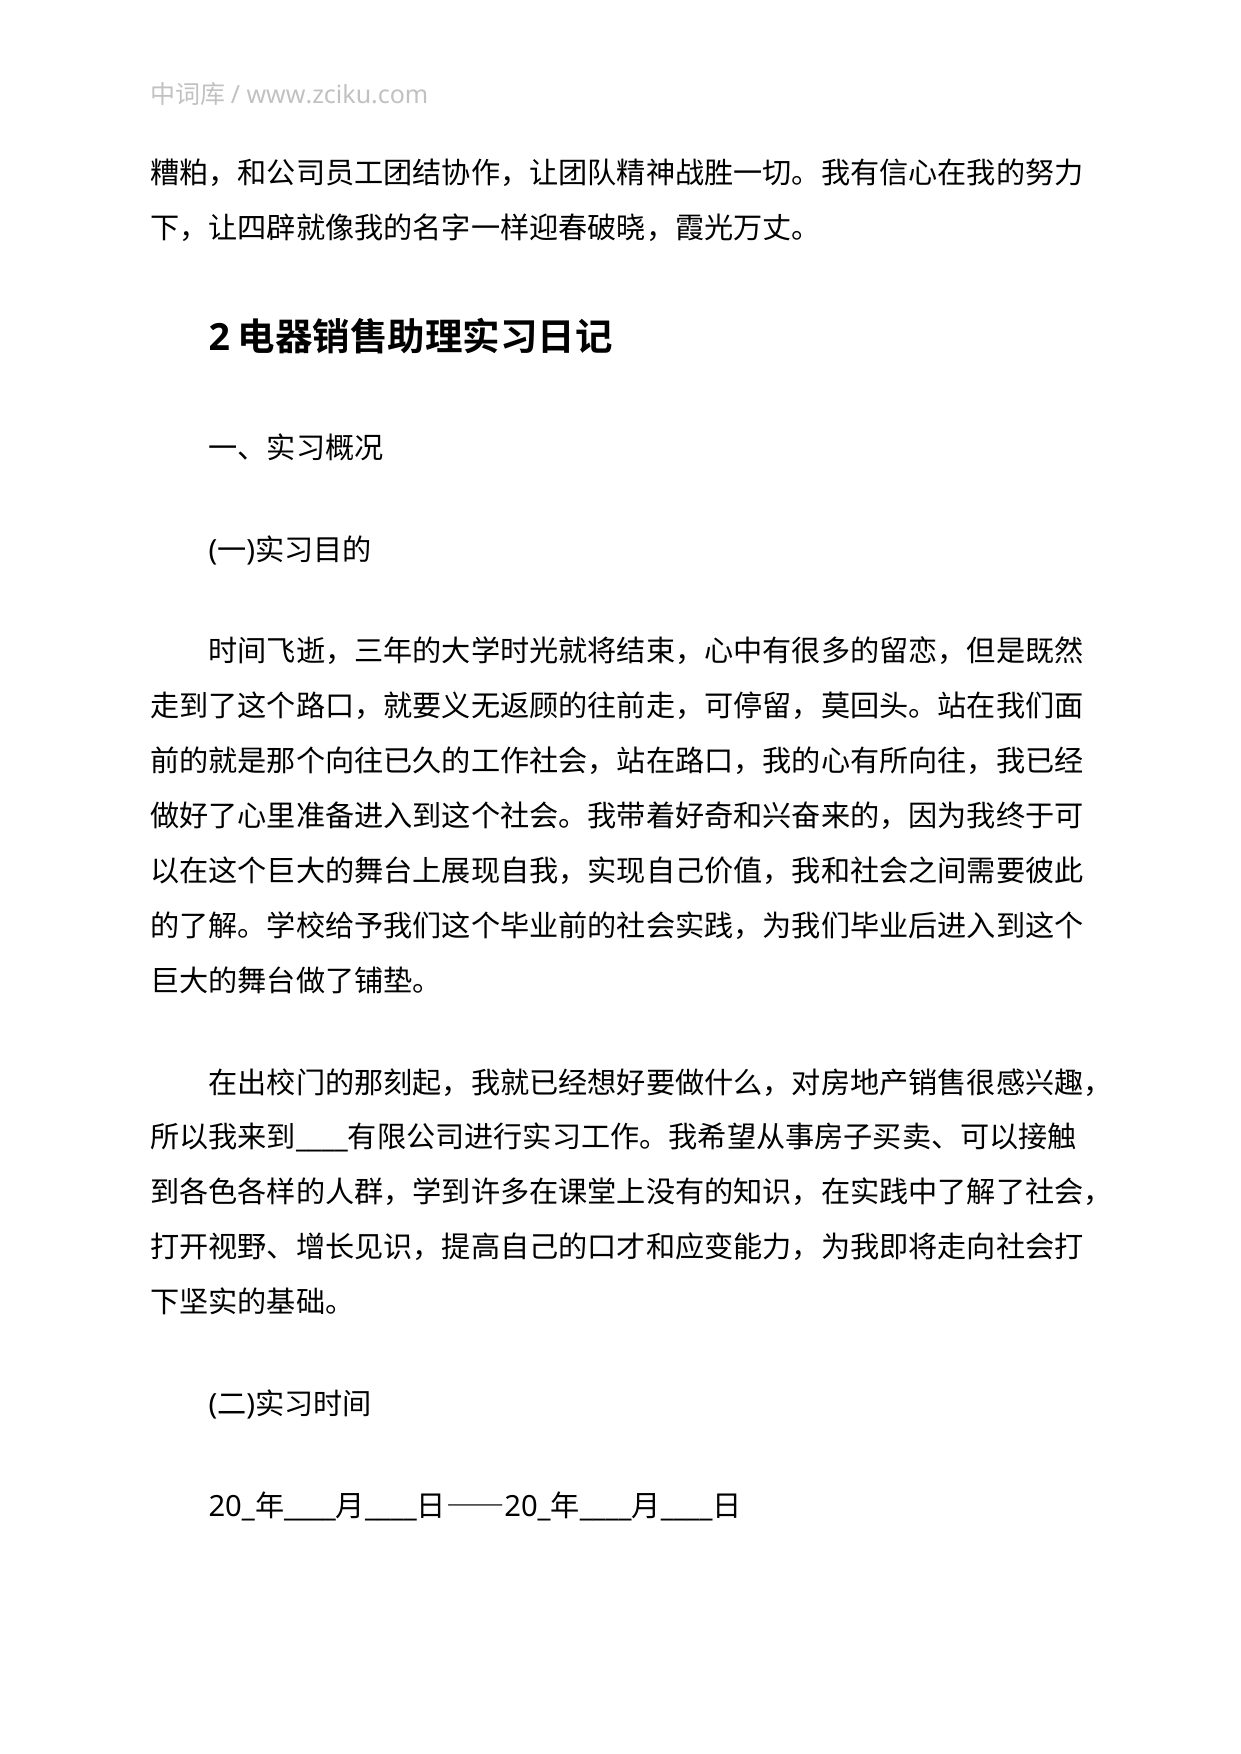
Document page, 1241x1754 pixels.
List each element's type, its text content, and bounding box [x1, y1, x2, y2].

text (二)实习时间 [150, 1381, 1090, 1423]
text 一、实习概况 [150, 424, 1090, 467]
text (一)实习目的 [150, 526, 1090, 568]
text 时间飞逝，三年的大学时光就将结束，心中有很多的留恋，但是既然走到了这个路口，就要义无返顾的往前走，可停留，莫回头。站在我们面前的就是那个向往已久的工作社会，站在路口，我的心有所向往，我已经做好了心里准备进入到这个社会。我带着好奇和兴奋来的，因为我终于可以在这个巨大的舞台上展现自我，实现自己价值，我和社会之间需要彼此的了解。学校给予我们这个毕业前的社会实践，为我们毕业后进入到这个巨大的舞台做了铺垫。 [150, 628, 1090, 1000]
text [150, 150, 1090, 247]
text 20_年____月____日——20_年____月____日 [150, 1483, 1090, 1525]
text 2电器销售助理实习日记 [150, 307, 1090, 361]
text 在出校门的那刻起，我就已经想好要做什么，对房地产销售很感兴趣，所以我来到____有限公司进行实习工作。我希望从事房子买卖、可以接触到各色各样的人群，学到许多在课堂上没有的知识，在实践中了解了社会，打开视野、增长见识，提高自己的口才和应变能力，为我即将走向社会打下坚实的基础。 [150, 1059, 1090, 1321]
